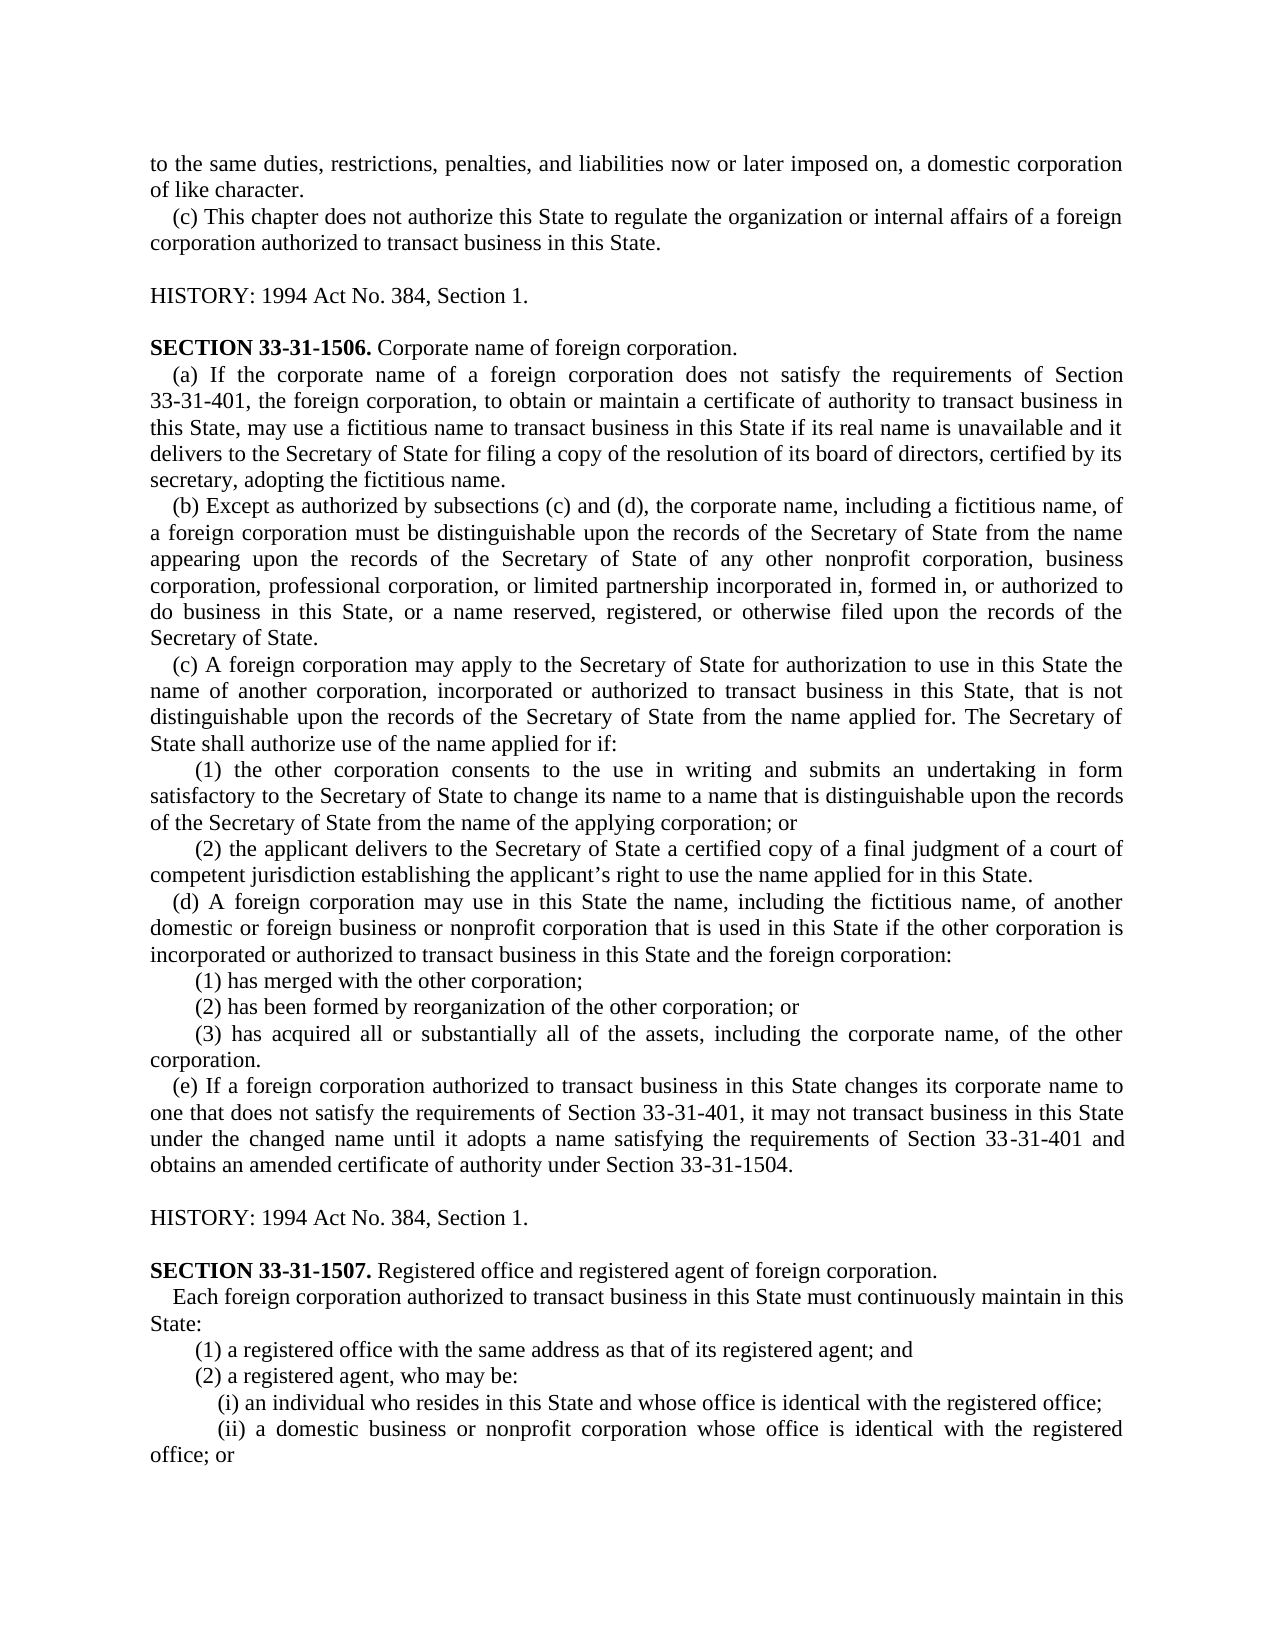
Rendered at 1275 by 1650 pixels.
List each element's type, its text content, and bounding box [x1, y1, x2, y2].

text (b) Except as authorized by subsections (c) and (d), the corporate name, including a fictitious name, of a foreign corporation must be distinguishable upon the records of the Secretary of State from the name appearing upon the records of the Secretary of State of any other nonprofit corporation, business corporation, professional corporation, or limited partnership incorporated in, formed in, or authorized to do business in this State, or a name reserved, registered, or otherwise filed upon the records of the Secretary of State. [150, 493, 1125, 651]
text HISTORY: 1994 Act No. 384, Section 1. [150, 282, 1125, 308]
text (2) the applicant delivers to the Secretary of State a certified copy of a final judgment of a court of competent jurisdiction establishing the applicant’s right to use the name applied for in this State. [150, 835, 1125, 888]
text Each foreign corporation authorized to transact business in this State must continuously maintain in this State: [150, 1283, 1125, 1336]
text (c) A foreign corporation may apply to the Secretary of State for authorization to use in this State the name of another corporation, incorporated or authorized to transact business in this State, that is not distinguishable upon the records of the Secretary of State from the name applied for. The Secretary of State shall authorize use of the name applied for if: [150, 651, 1125, 756]
text (1) the other corporation consents to the use in writing and submits an undertaking in form satisfactory to the Secretary of State to change its name to a name that is distinguishable upon the records of the Secretary of State from the name of the applying corporation; or [150, 756, 1125, 835]
text (2) has been formed by reorganization of the other corporation; or [150, 993, 1125, 1020]
text HISTORY: 1994 Act No. 384, Section 1. [150, 1204, 1125, 1231]
text SECTION 33-31-1506. Corporate name of foreign corporation. [150, 334, 1125, 361]
text (d) A foreign corporation may use in this State the name, including the fictitious name, of another domestic or foreign business or nonprofit corporation that is used in this State if the other corporation is incorporated or authorized to transact business in this State and the foreign corporation: [150, 888, 1125, 967]
text (1) a registered office with the same address as that of its registered agent; and [150, 1336, 1125, 1362]
text SECTION 33-31-1507. Registered office and registered agent of foreign corporation. [150, 1257, 1125, 1283]
text (c) This chapter does not authorize this State to regulate the organization or internal affairs of a foreign corporation authorized to transact business in this State. [150, 203, 1125, 255]
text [150, 150, 1125, 203]
text (ii) a domestic business or nonprofit corporation whose office is identical with the registered office; or [150, 1415, 1125, 1468]
text (e) If a foreign corporation authorized to transact business in this State changes its corporate name to one that does not satisfy the requirements of Section 33-31-401, it may not transact business in this State under the changed name until it adopts a name satisfying the requirements of Section 33-31-401 and obtains an amended certificate of authority under Section 33-31-1504. [150, 1072, 1125, 1178]
text (a) If the corporate name of a foreign corporation does not satisfy the requirements of Section 33-31-401, the foreign corporation, to obtain or maintain a certificate of authority to transact business in this State, may use a fictitious name to transact business in this State if its real name is unavailable and it delivers to the Secretary of State for filing a copy of the resolution of its board of directors, certified by its secretary, adopting the fictitious name. [150, 361, 1125, 493]
text (1) has merged with the other corporation; [150, 967, 1125, 993]
text (2) a registered agent, who may be: [150, 1362, 1125, 1389]
text (i) an individual who resides in this State and whose office is identical with the registered office; [150, 1389, 1125, 1415]
text (3) has acquired all or substantially all of the assets, including the corporate name, of the other corporation. [150, 1020, 1125, 1072]
